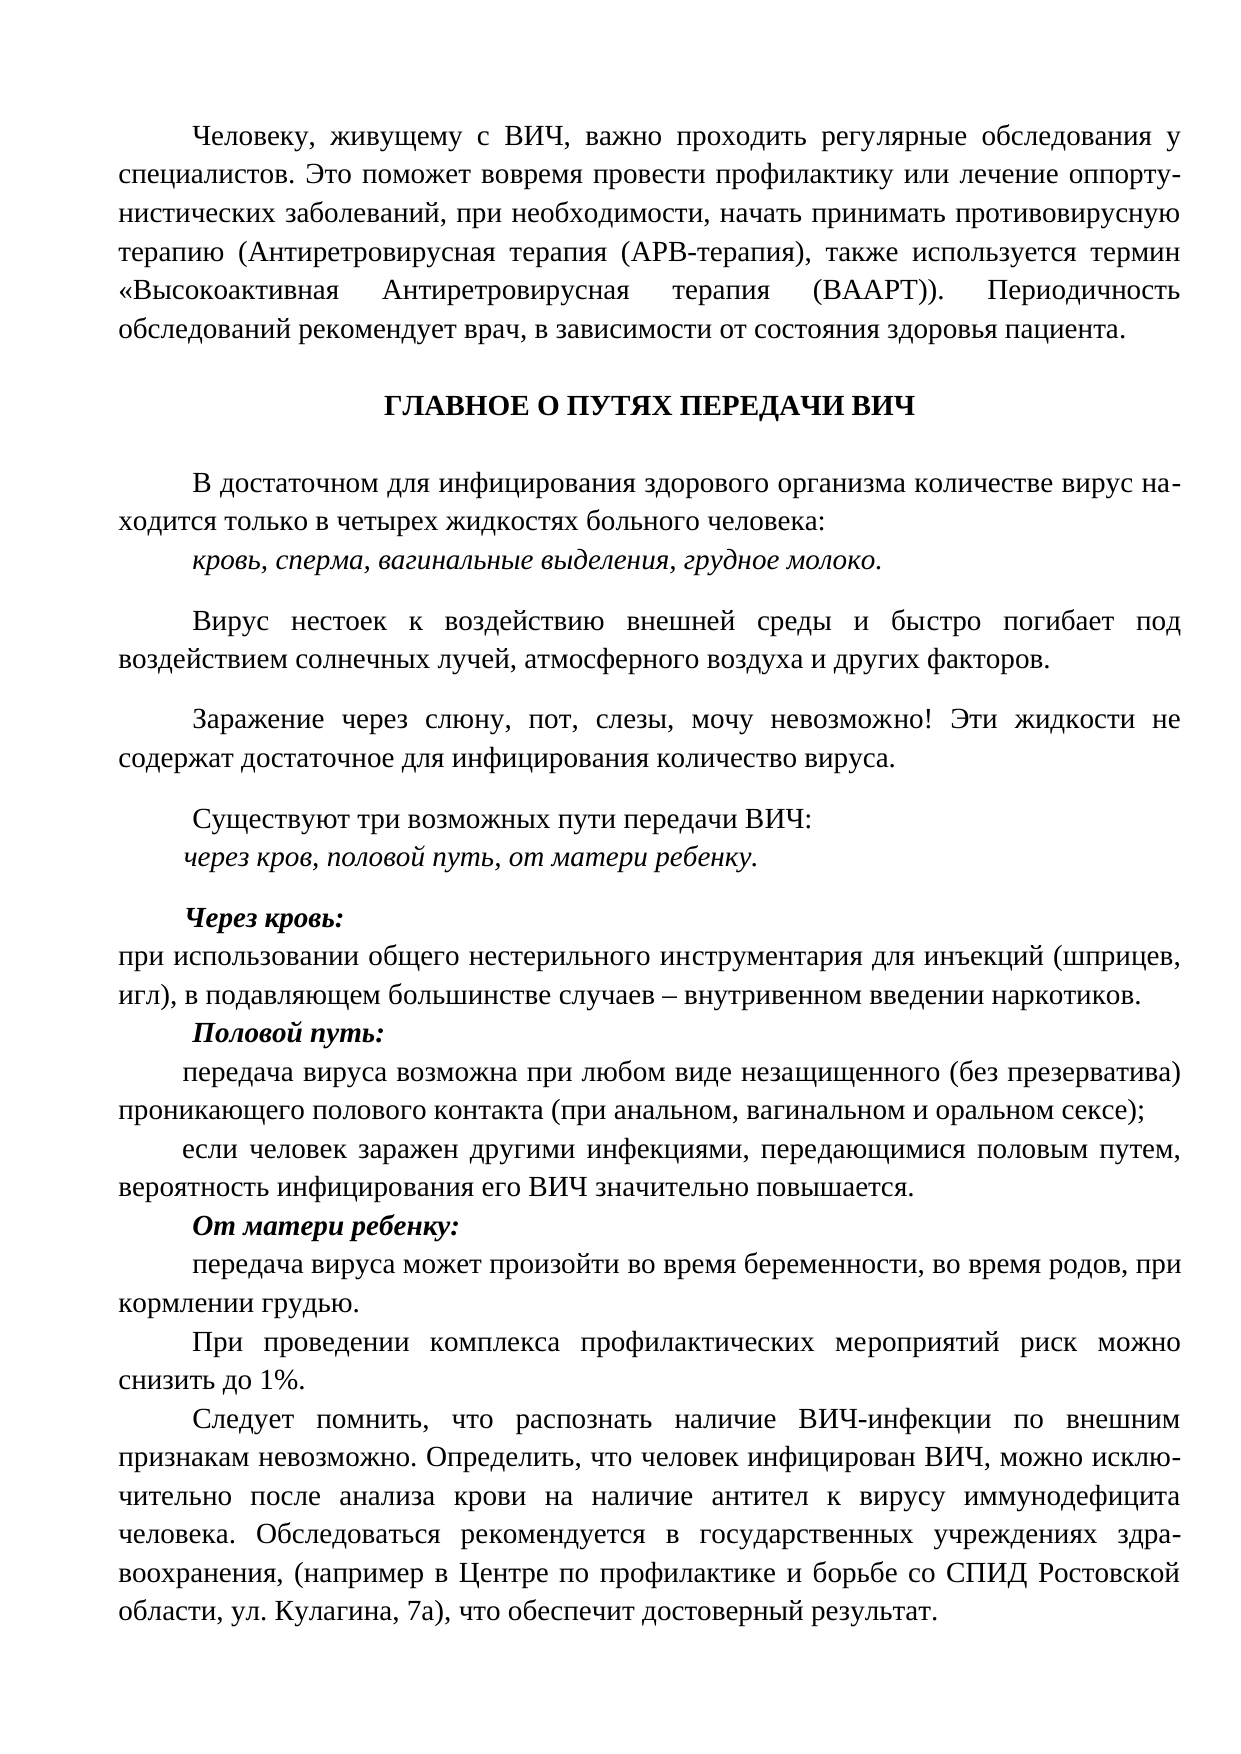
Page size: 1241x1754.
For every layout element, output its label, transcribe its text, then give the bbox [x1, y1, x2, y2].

text Вирус нестоек к воздействию внешней среды и быстро погибает под воздействием солнечных лучей, атмосферного воздуха и других факторов. [118, 603, 1181, 675]
text если человек заражен другими инфекциями, передающимися половым путем, вероятность инфицирования его ВИЧ значительно повышается. [118, 1131, 1181, 1203]
text при использовании общего нестерильного инструментария для инъекций (шприцев, игл), в подавляющем большинстве случаев – внутривенном введении наркотиков. [118, 938, 1181, 1010]
text Следует помнить, что распознать наличие ВИЧ-инфекции по внешним признакам невозможно. Определить, что человек инфицирован ВИЧ, можно исключительно после анализа крови на наличие антител к вирусу иммунодефицита человека. Обследоваться рекомендуется в государственных учреждениях здравоохранения, (например в Центре по профилактике и борьбе со СПИД Ростовской области, ул. Кулагина, 7а), что обеспечит достоверный результат. [118, 1401, 1181, 1627]
text При проведении комплекса профилактических мероприятий риск можно снизить до 1%. [118, 1324, 1181, 1396]
text передача вируса возможна при любом виде незащищенного (без презерватива) проникающего полового контакта (при анальном, вагинальном и оральном сексе); [118, 1054, 1181, 1126]
text через кров, половой путь, от матери ребенку. [118, 839, 919, 873]
text Через кровь: [149, 900, 919, 933]
text Человеку, живущему с ВИЧ, важно проходить регулярные обследования у специалистов. Это поможет вовремя провести профилактику или лечение оппортунистических заболеваний, при необходимости, начать принимать противовирусную терапию (Антиретровирусная терапия (АРВ-терапия), также используется термин «Высокоактивная Антиретровирусная терапия (ВААРТ)). Периодичность обследований рекомендует врач, в зависимости от состояния здоровья пациента. [118, 118, 1181, 344]
text Заражение через слюну, пот, слезы, мочу невозможно! Эти жидкости не содержат достаточное для инфицирования количество вируса. [118, 702, 1181, 774]
text От матери ребенку: [118, 1208, 1182, 1242]
text В достаточном для инфицирования здорового организма количестве вирус находится только в четырех жидкостях больного человека: [118, 465, 1181, 537]
text кровь, сперма, вагинальные выделения, грудное молоко. [118, 542, 1181, 576]
text Существуют три возможных пути передачи ВИЧ: [118, 801, 1181, 834]
text передача вируса может произойти во время беременности, во время родов, при кормлении грудью. [118, 1247, 1182, 1319]
text ГЛАВНОЕ О ПУТЯХ ПЕРЕДАЧИ ВИЧ [118, 388, 1181, 421]
text Половой путь: [118, 1015, 1181, 1049]
